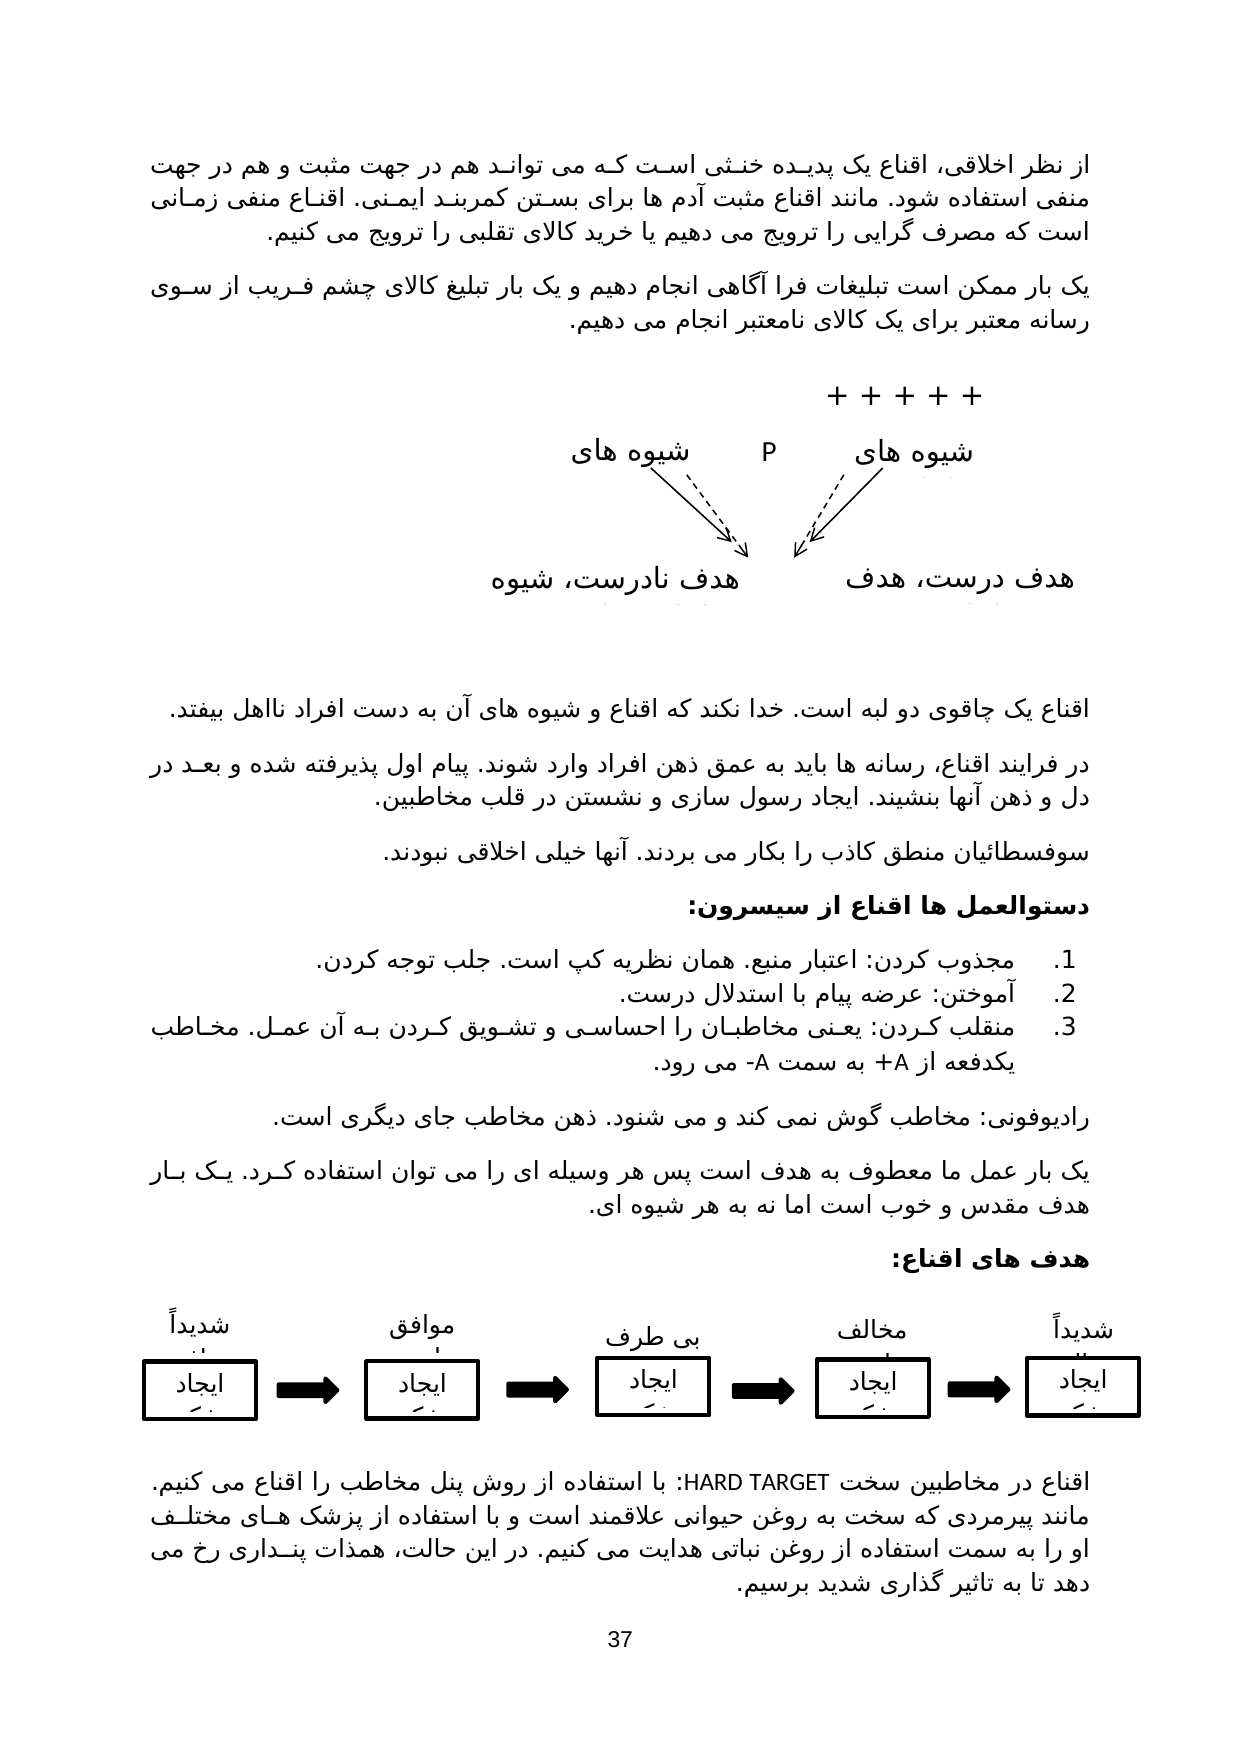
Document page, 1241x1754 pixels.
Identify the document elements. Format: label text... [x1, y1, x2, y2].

text دستوالعمل ها اقناع از سیسرون: [150, 891, 1090, 920]
text هدف های اقناع: [150, 1244, 1090, 1273]
text اقناع در مخاطبین سخت HARD TARGET: با استفاده از روش پنل مخاطب را اقناع می کنیم. مانند پیرمردی که سخت به روغن حیوانی علاقمند است و با استفاده از پزشک های مختلف او را به سمت استفاده از روغن نباتی هدایت می کنیم. در این حالت، همذات پنداری رخ می دهد تا به تاثیر گذاری شدید برسیم. [150, 1466, 1090, 1597]
text رادیوفونی: مخاطب گوش نمی کند و می شنود. ذهن مخاطب جای دیگری است. [150, 1102, 1090, 1131]
list آموختن: عرضه پیام با استدلال درست. [150, 979, 1053, 1008]
text از نظر اخلاقی، اقناع یک پدیده خنثی است که می تواند هم در جهت مثبت و هم در جهت منفی استفاده شود. مانند اقناع مثبت آدم ها برای بستن کمربند ایمنی. اقناع منفی زمانی است که مصرف گرایی را ترویج می دهیم یا خرید کالای تقلبی را ترویج می کنیم. [150, 150, 1090, 246]
text سوفسطائیان منطق کاذب را بکار می بردند. آنها خیلی اخلاقی نبودند. [150, 837, 1090, 866]
text یک بار ممکن است تبلیغات فرا آگاهی انجام دهیم و یک بار تبلیغ کالای چشم فریب از سوی رسانه معتبر برای یک کالای نامعتبر انجام می دهیم. [150, 271, 1090, 334]
text یک بار عمل ما معطوف به هدف است پس هر وسیله ای را می توان استفاده کرد. یک بار هدف مقدس و خوب است اما نه به هر شیوه ای. [150, 1156, 1090, 1219]
list منقلب کردن: یعنی مخاطبان را احساسی و تشویق کردن به آن عمل. مخاطب یکدفعه از A+ به سمت A- می رود. [150, 1012, 1053, 1077]
list مجذوب کردن: اعتبار منبع. همان نظریه کپ است. جلب توجه کردن. [150, 945, 1053, 974]
text در فرایند اقناع، رسانه ها باید به عمق ذهن افراد وارد شوند. پیام اول پذیرفته شده و بعد در دل و ذهن آنها بنشیند. ایجاد رسول سازی و نشستن در قلب مخاطبین. [150, 749, 1090, 811]
text اقناع یک چاقوی دو لبه است. خدا نکند که اقناع و شیوه های آن به دست افراد نااهل بیفتد. [150, 694, 1090, 723]
